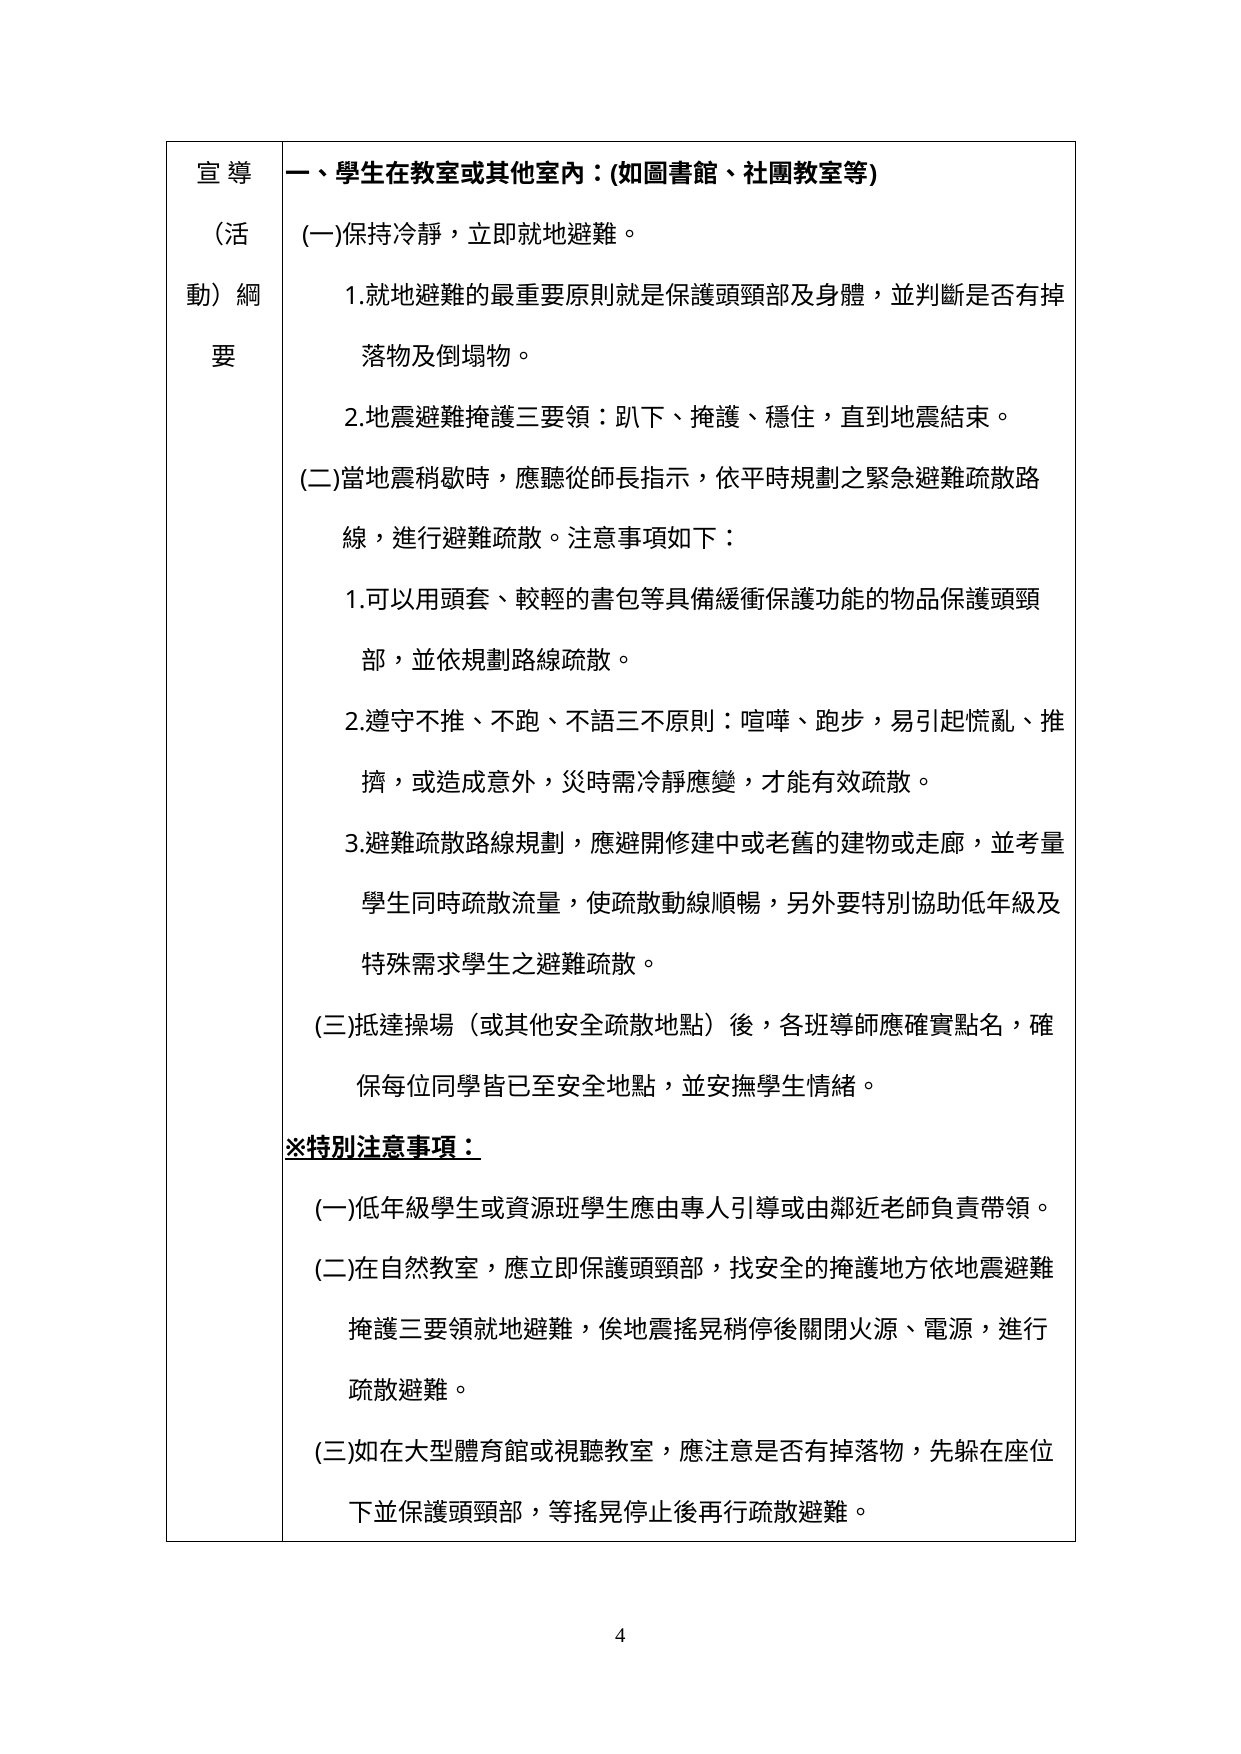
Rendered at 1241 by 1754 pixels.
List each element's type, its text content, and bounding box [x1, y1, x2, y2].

table_cell 宣 導（活動）綱 要 [167, 142, 282, 1541]
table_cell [283, 142, 1075, 1541]
